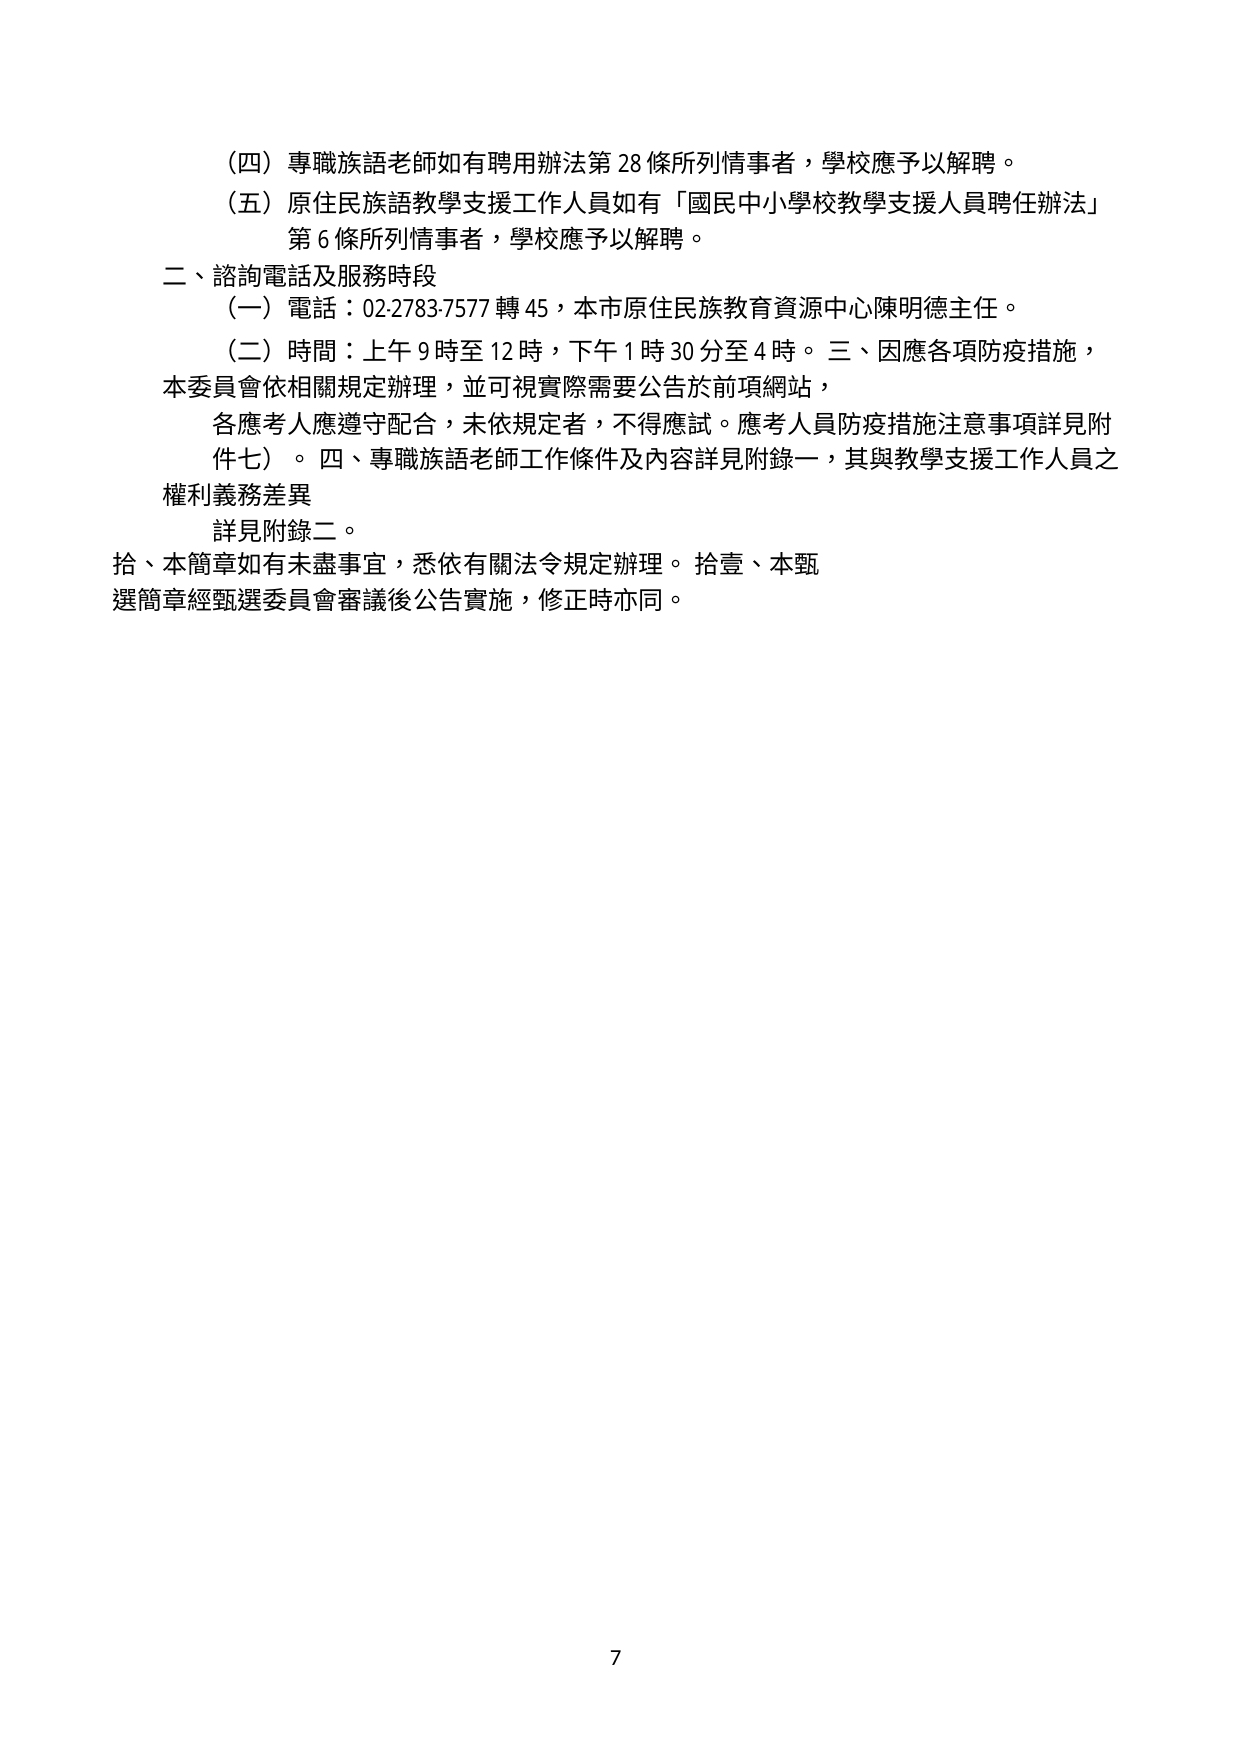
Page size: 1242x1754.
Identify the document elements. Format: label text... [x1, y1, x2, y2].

text 件七）。 四、專職族語老師工作條件及內容詳見附錄一，其與教學支援工作人員之權利義務差異 [162, 440, 1122, 511]
text （五）原住民族語教學支援工作人員如有「國民中小學校教學支援人員聘任辦法」 第6條所列情事者，學校應予以解聘。 [212, 184, 1122, 256]
text 詳見附錄二。 [212, 511, 1127, 545]
text 二、諮詢電話及服務時段 [162, 256, 1127, 289]
text （一）電話：02-2783-7577轉45，本市原住民族教育資源中心陳明德主任。 [212, 291, 1127, 325]
text （二）時間：上午9時至12時，下午1時30分至4時。 三、因應各項防疫措施，本委員會依相關規定辦理，並可視實際需要公告於前項網站， [162, 332, 1122, 404]
text （四）專職族語老師如有聘用辦法第28條所列情事者，學校應予以解聘。 [212, 142, 1127, 177]
text 各應考人應遵守配合，未依規定者，不得應試。應考人員防疫措施注意事項詳見附 [212, 404, 1127, 438]
text 拾、本簡章如有未盡事宜，悉依有關法令規定辦理。 拾壹、本甄選簡章經甄選委員會審議後公告實施，修正時亦同。 [112, 547, 823, 617]
